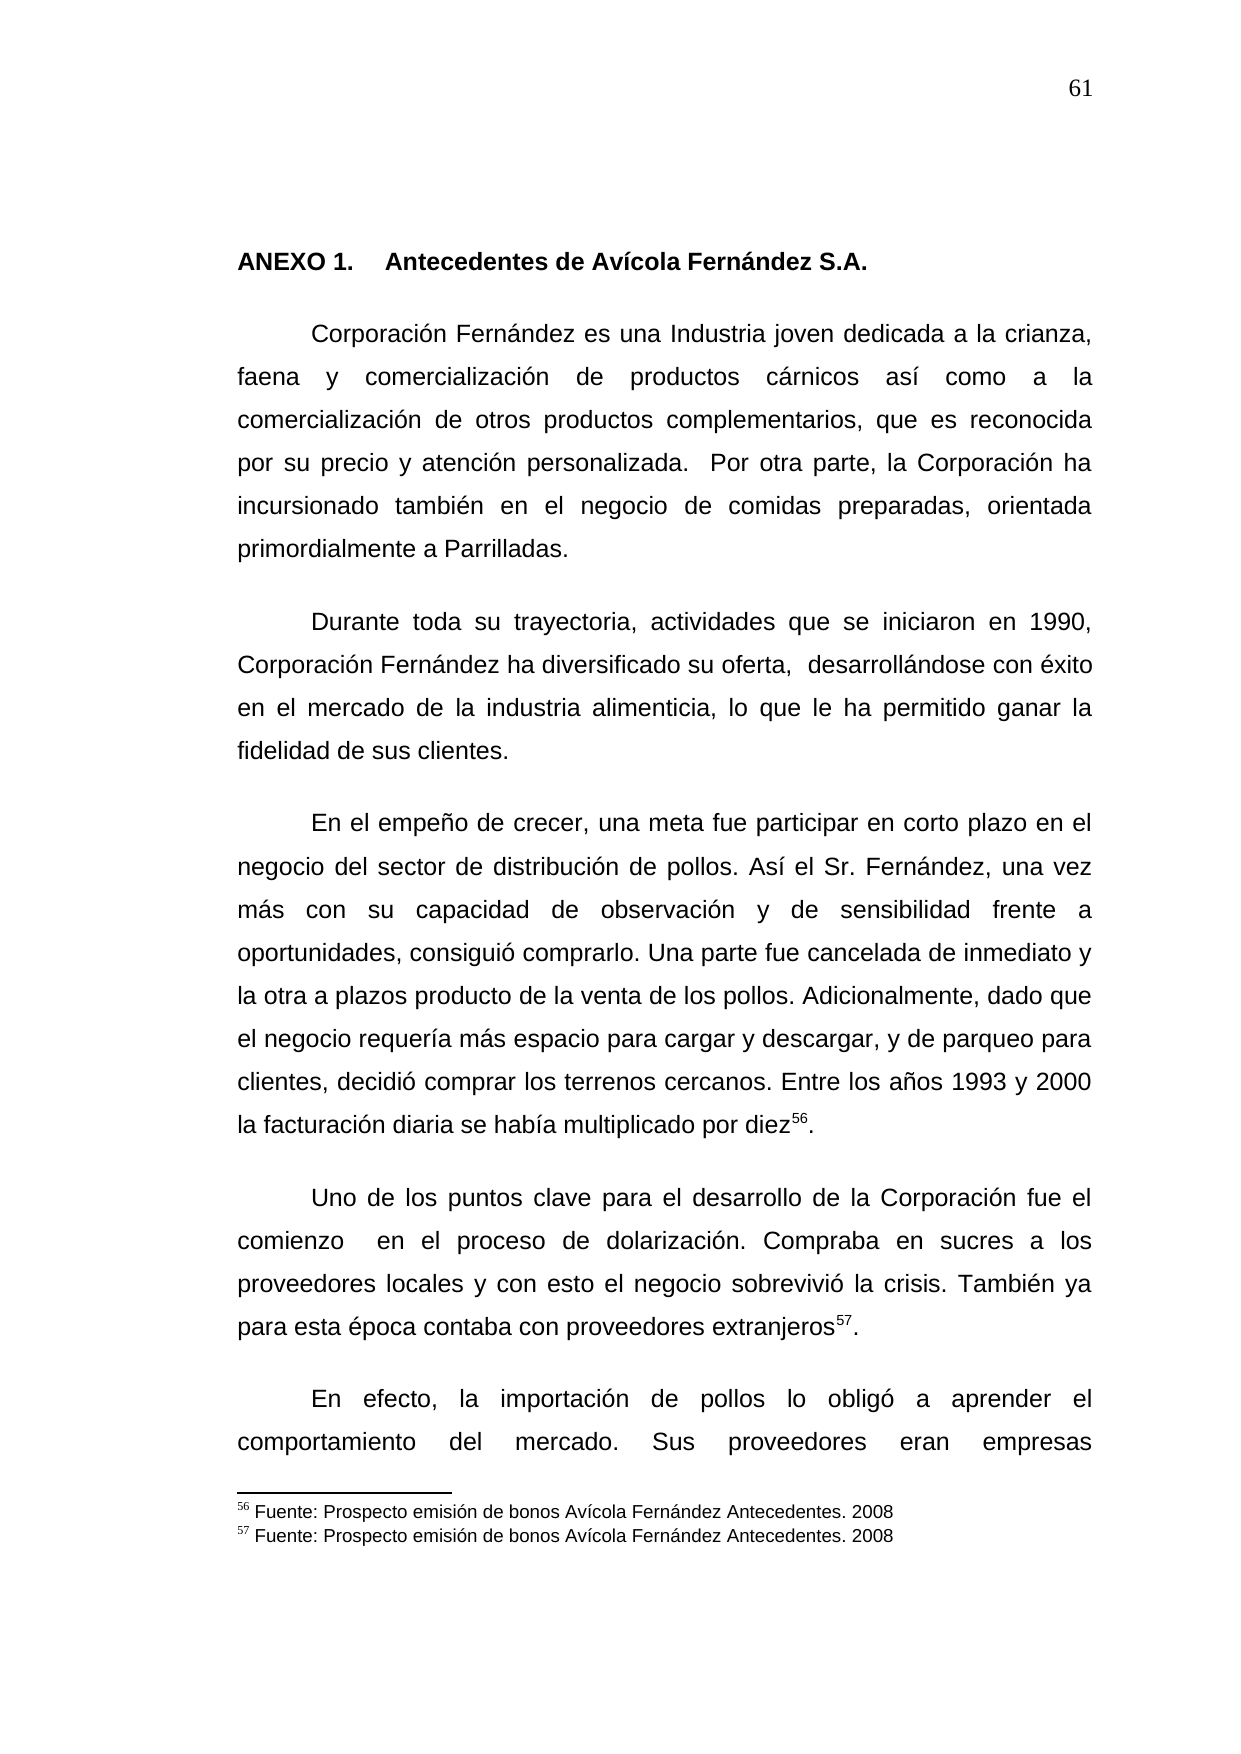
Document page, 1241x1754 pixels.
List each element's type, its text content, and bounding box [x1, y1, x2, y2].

text En el empeño de crecer, una meta fue participar en corto plazo en el negocio del sector de distribución de pollos. Así el Sr. Fernández, una vez más con su capacidad de observación y de sensibilidad frente a oportunidades, consiguió comprarlo. Una parte fue cancelada de inmediato y la otra a plazos producto de la venta de los pollos. Adicionalmente, dado que el negocio requería más espacio para cargar y descargar, y de parqueo para clientes, decidió comprar los terrenos cercanos. Entre los años 1993 y 2000 la facturación diaria se había multiplicado por diez. [237, 808, 1093, 1139]
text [237, 1384, 1093, 1456]
text Corporación Fernández es una Industria joven dedicada a la crianza, faena y comercialización de productos cárnicos así como a la comercialización de otros productos complementarios, que es reconocida por su precio y atención personalizada. Por otra parte, ha incursionado también en el negocio de comidas preparadas, orientada primordialmente a Parrilladas. [237, 319, 1093, 563]
text Uno de los puntos clave para el desarrollo de fue el comienzo en el proceso de dolarización. Compraba en sucres a los proveedores locales y con esto el negocio sobrevivió la crisis. También ya para esta época contaba con proveedores extranjeros. [237, 1182, 1093, 1341]
text Durante toda su trayectoria, actividades que se iniciaron en 1990, Corporación Fernández ha diversificado su oferta, desarrollándose con éxito en el mercado de la industria alimenticia, lo que le ha permitido ganar la fidelidad de sus clientes. [237, 607, 1093, 765]
text ANEXO 1. Antecedentes de Avícola Fernández S.A. [237, 246, 1093, 275]
